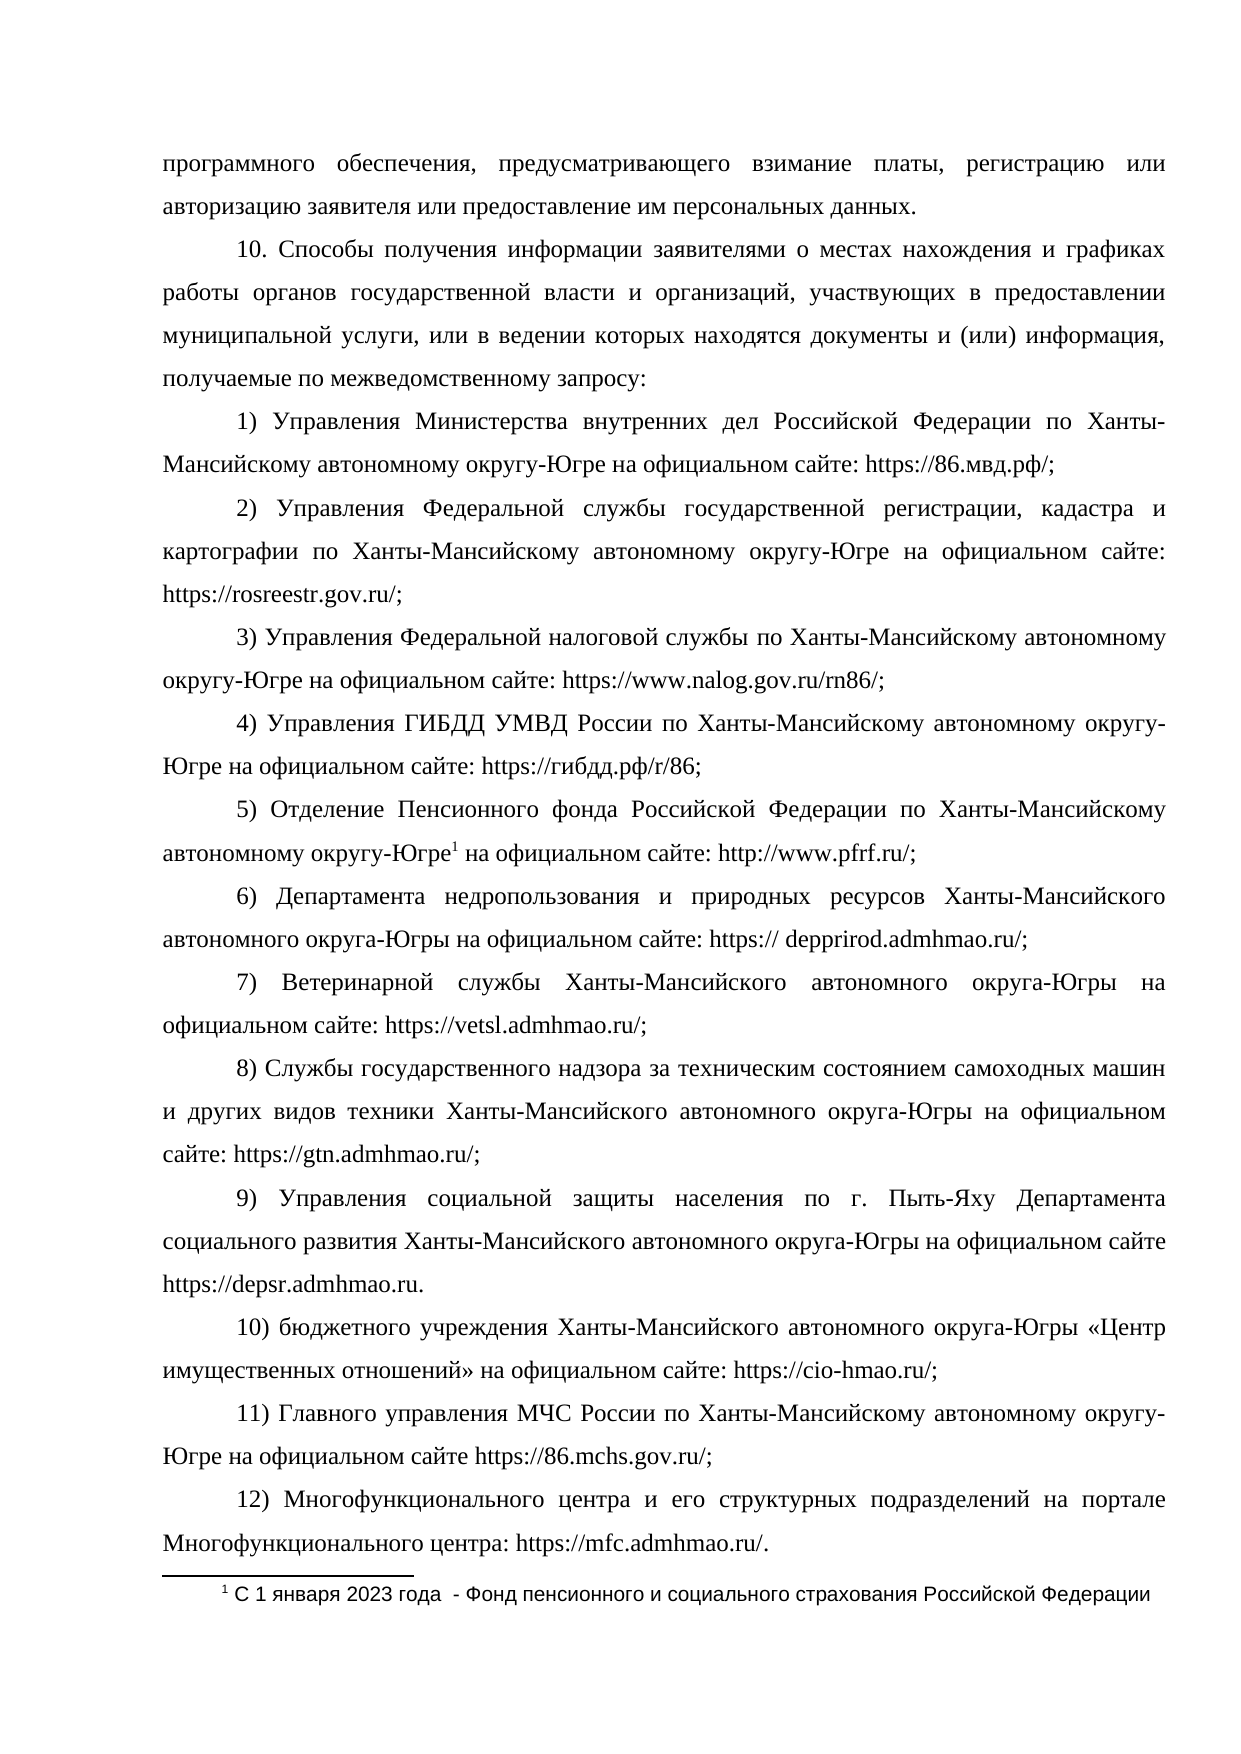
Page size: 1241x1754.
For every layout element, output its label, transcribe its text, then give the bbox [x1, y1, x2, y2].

text 8) Службы государственного надзора за техническим состоянием самоходных машин и других видов техники Ханты-Мансийского автономного округа-Югры на официальном сайте: https://gtn.admhmao.ru/; [162, 1053, 1167, 1168]
text 7) Ветеринарной службы Ханты-Мансийского автономного округа-Югры на официальном сайте: https://vetsl.admhmao.ru/; [162, 967, 1167, 1039]
text 9) Управления социальной защиты населения по г. Пыть-Яху Департамента социального развития Ханты-Мансийского автономного округа-Югры на официальном сайте https://depsr.admhmao.ru. [162, 1183, 1167, 1298]
text 3) Управления Федеральной налоговой службы по Ханты-Мансийскому автономному округу-Югре на официальном сайте: https://www.nalog.gov.ru/rn86/; [162, 622, 1167, 694]
text 1) Управления Министерства внутренних дел Российской Федерации по Ханты-Мансийскому автономному округу-Югре на официальном сайте: https://86.мвд.рф/; [162, 406, 1167, 478]
text 10. Способы получения информации заявителями о местах нахождения и графиках работы органов государственной власти и организаций, участвующих в предоставлении муниципальной услуги, или в ведении которых находятся документы и (или) информация, получаемые по межведомственному запросу: [162, 234, 1167, 392]
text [162, 148, 1167, 219]
text 12) Многофункционального центра и его структурных подразделений на портале Многофункционального центра: https://mfc.admhmao.ru/. [162, 1484, 1167, 1556]
text 6) Департамента недропользования и природных ресурсов Ханты-Мансийского автономного округа-Югры на официальном сайте: https:// depprirod.admhmao.ru/; [162, 881, 1167, 953]
text 4) Управления ГИБДД УМВД России по Ханты-Мансийскому автономному округу-Югре на официальном сайте: https://гибдд.рф/r/86; [162, 708, 1167, 780]
text 2) Управления Федеральной службы государственной регистрации, кадастра и картографии по Ханты-Мансийскому автономному округу-Югре на официальном сайте: https://rosreestr.gov.ru/; [162, 493, 1167, 608]
text 5) Отделение Пенсионного фонда Российской Федерации по Ханты-Мансийскому автономному округу-Югре на официальном сайте: http://www.pfrf.ru/; [162, 794, 1167, 866]
text 10) бюджетного учреждения Ханты-Мансийского автономного округа-Югры «Центр имущественных отношений» на официальном сайте: https://cio-hmao.ru/; [162, 1312, 1167, 1384]
text 11) Главного управления МЧС России по Ханты-Мансийскому автономному округу-Югре на официальном сайте https://86.mchs.gov.ru/; [162, 1398, 1167, 1470]
